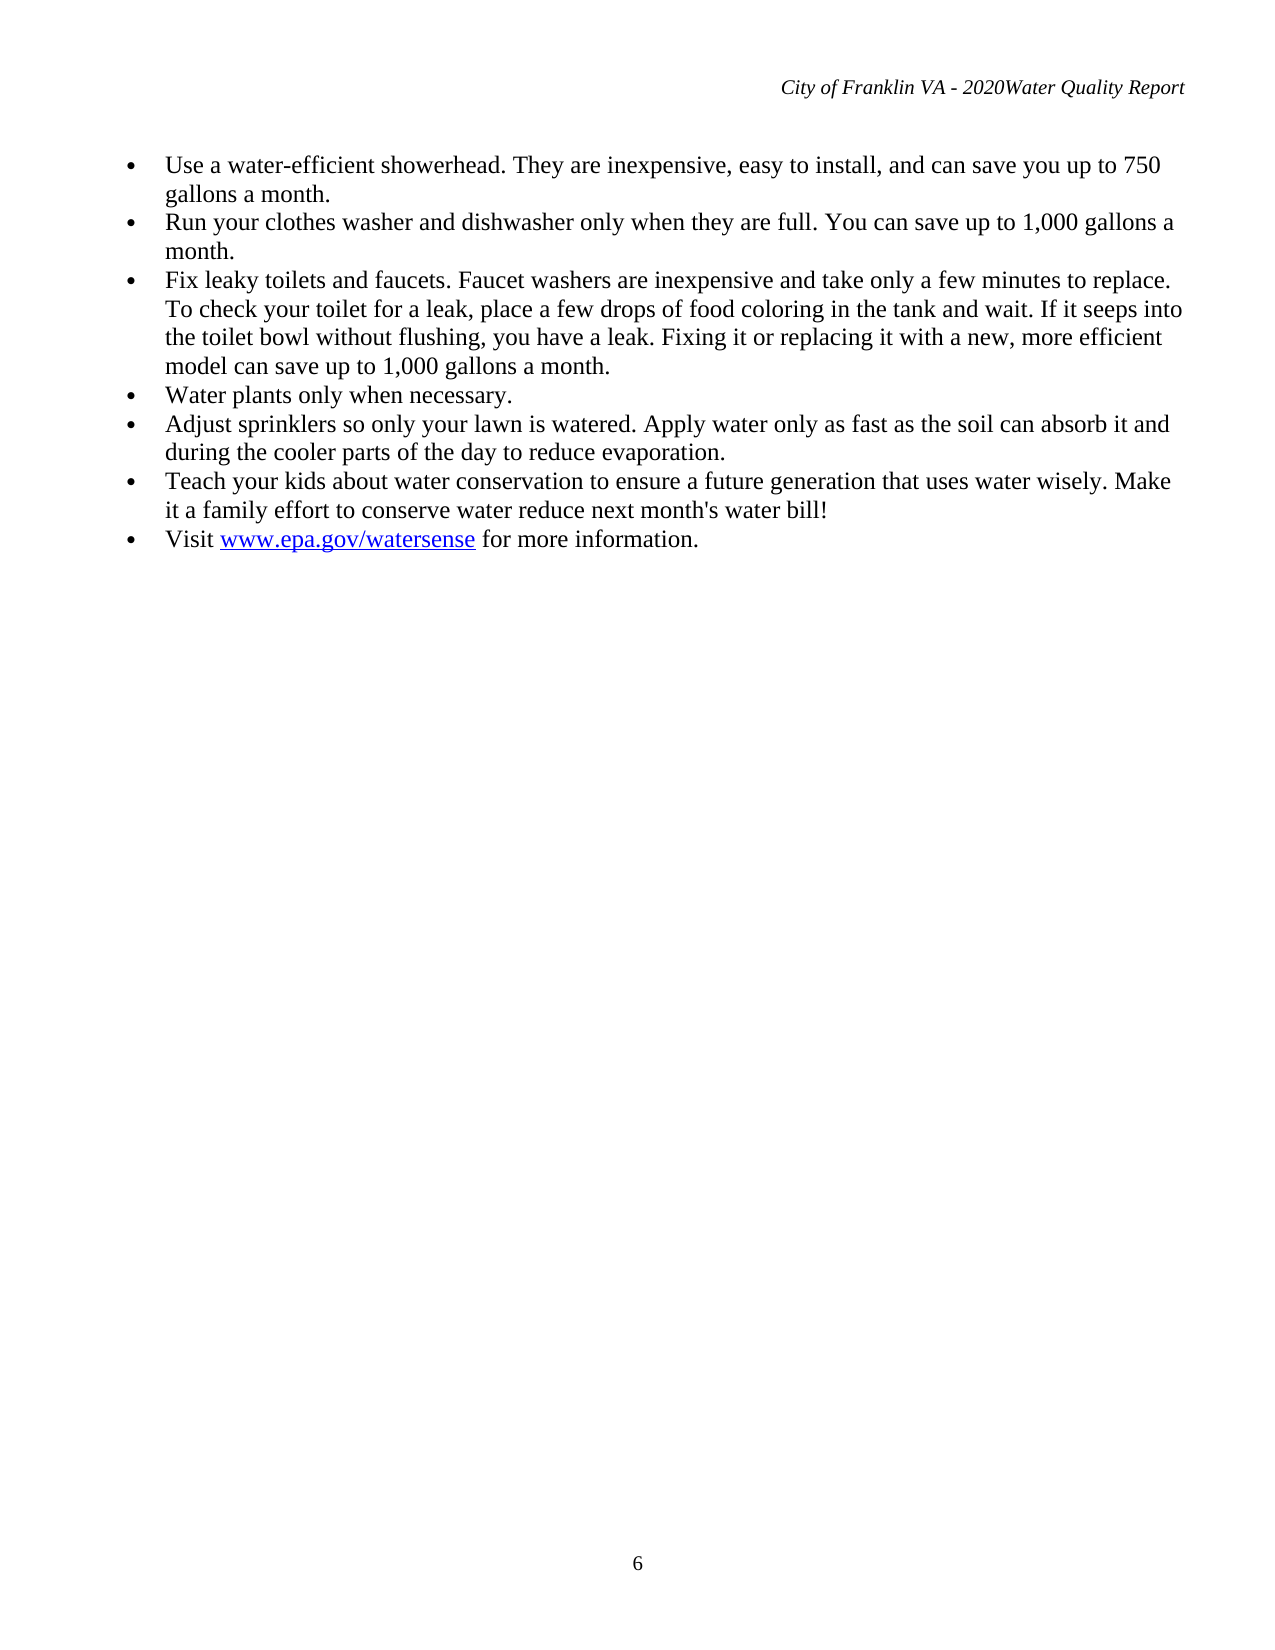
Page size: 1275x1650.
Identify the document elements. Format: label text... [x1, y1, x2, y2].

list Water plants only when necessary. [127, 380, 1185, 409]
list Run your clothes washer and dishwasher only when they are full. You can save up to 1,000 gallons a month. [127, 207, 1185, 265]
list Use a water-efficient showerhead. They are inexpensive, easy to install, and can save you up to 750 gallons a month. [127, 150, 1185, 207]
list Adjust sprinklers so only your lawn is watered. Apply water only as fast as the soil can absorb it and during the cooler parts of the day to reduce evaporation. [127, 409, 1185, 466]
list Teach your kids about water conservation to ensure a future generation that uses water wisely. Make it a family effort to conserve water reduce next month's water bill! [127, 466, 1185, 524]
list Fix leaky toilets and faucets. Faucet washers are inexpensive and take only a few minutes to replace. To check your toilet for a leak, place a few drops of food coloring in the tank and wait. If it seeps into the toilet bowl without flushing, you have a leak. Fixing it or replacing it with a new, more efficient model can save up to 1,000 gallons a month. [127, 265, 1185, 380]
list Visit www.epa.gov/watersense for more information. [127, 524, 1185, 552]
